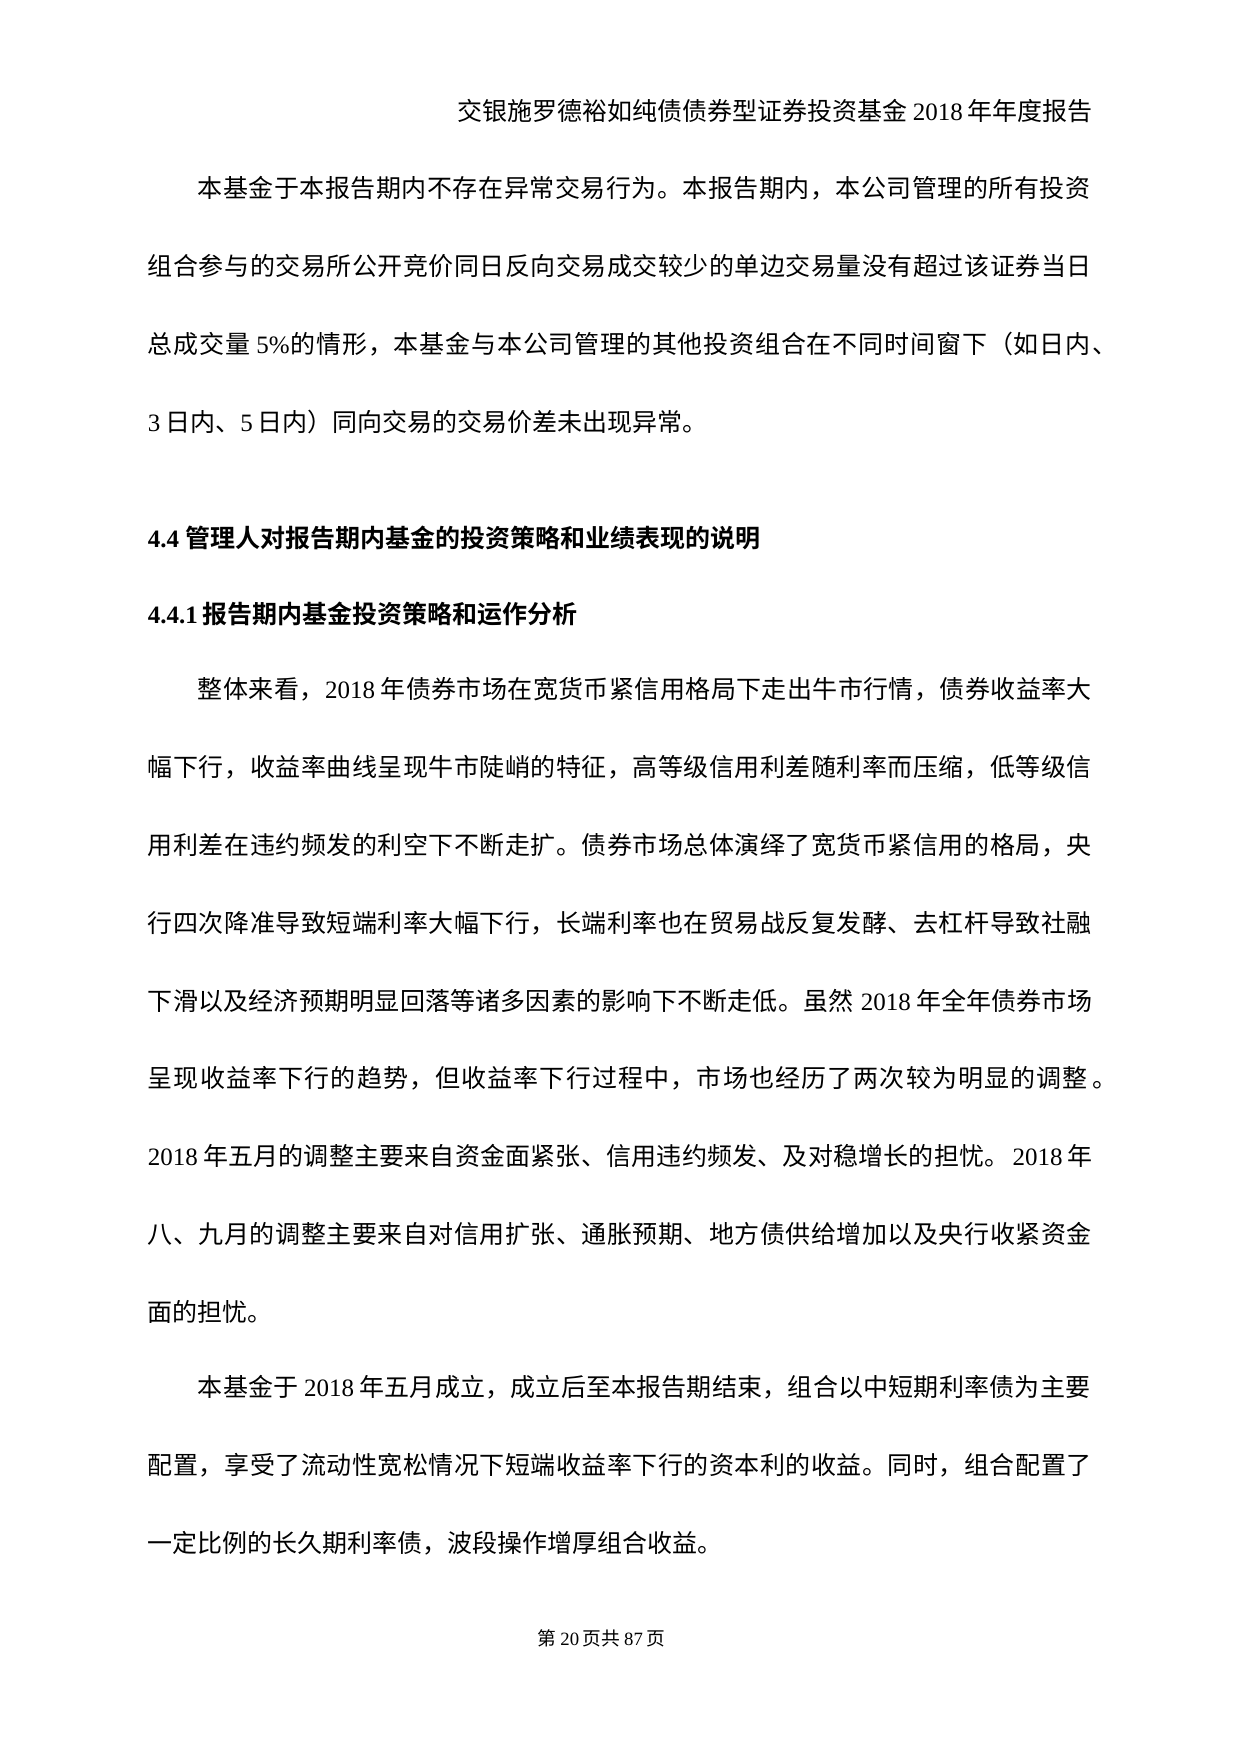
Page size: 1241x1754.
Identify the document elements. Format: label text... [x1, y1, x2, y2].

text 整体来看，2018年债券市场在宽货币紧信用格局下走出牛市行情，债券收益率大幅下行，收益率曲线呈现牛市陡峭的特征，高等级信用利差随利率而压缩，低等级信用利差在违约频发的利空下不断走扩。债券市场总体演绎了宽货币紧信用的格局，央行四次降准导致短端利率大幅下行，长端利率也在贸易战反复发酵、去杠杆导致社融下滑以及经济预期明显回落等诸多因素的影响下不断走低。虽然2018年全年债券市场呈现收益率下行的趋势，但收益率下行过程中，市场也经历了两次较为明显的调整。2018年五月的调整主要来自资金面紧张、信用违约频发、及对稳增长的担忧。2018年八、九月的调整主要来自对信用扩张、通胀预期、地方债供给增加以及央行收紧资金面的担忧。 [148, 655, 1092, 1343]
text 本基金于本报告期内不存在异常交易行为。本报告期内，本公司管理的所有投资组合参与的交易所公开竞价同日反向交易成交较少的单边交易量没有超过该证券当日总成交量5%的情形，本基金与本公司管理的其他投资组合在不同时间窗下（如日内、3日内、5日内）同向交易的交易价差未出现异常。 [148, 154, 1092, 453]
subtitle 4.4 管理人对报告期内基金的投资策略和业绩表现的说明 [148, 504, 1092, 569]
text 4.4.1报告期内基金投资策略和运作分析 [148, 580, 1092, 645]
text 本基金于2018年五月成立，成立后至本报告期结束，组合以中短期利率债为主要配置，享受了流动性宽松情况下短端收益率下行的资本利的收益。同时，组合配置了一定比例的长久期利率债，波段操作增厚组合收益。 [148, 1353, 1092, 1574]
